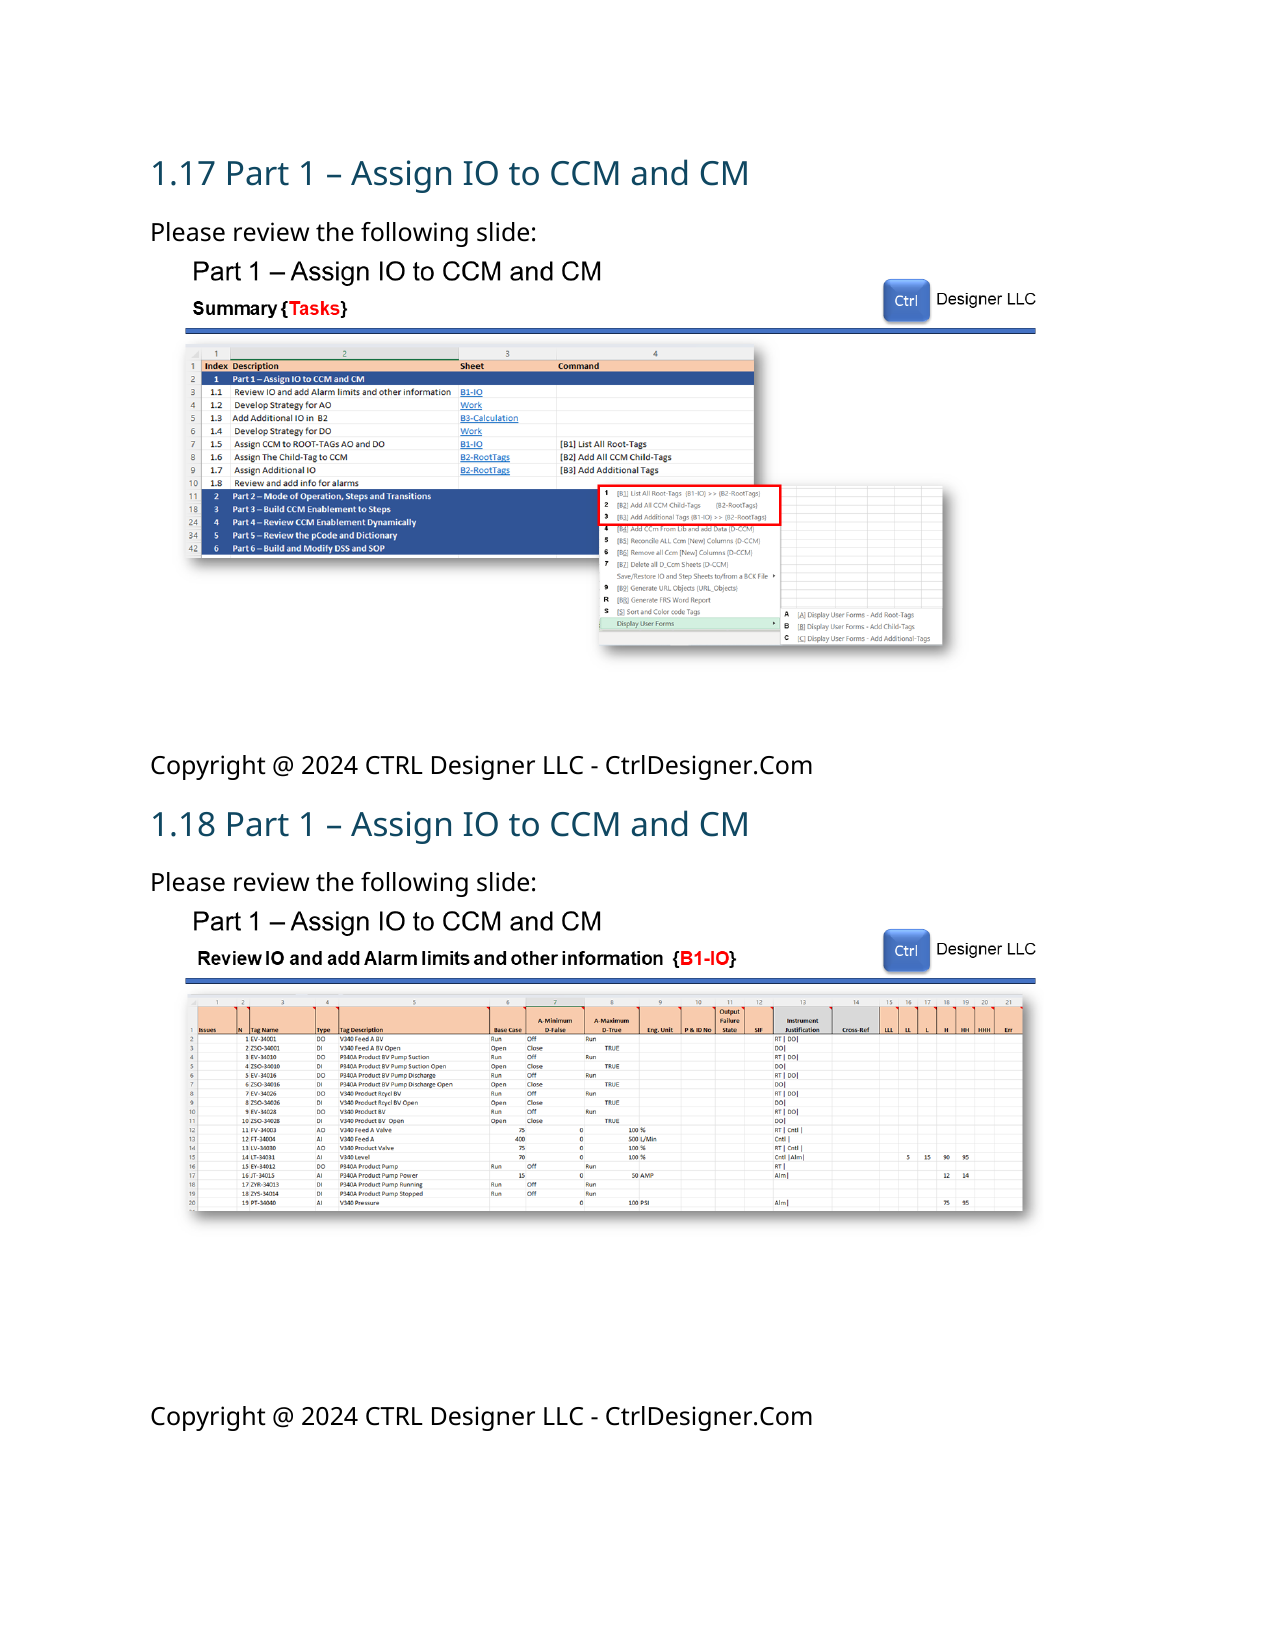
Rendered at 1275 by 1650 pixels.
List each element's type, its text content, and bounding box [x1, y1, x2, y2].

subtitle 1.18 Part 1 – Assign IO to CCM and CM [150, 801, 1125, 846]
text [150, 865, 1125, 1432]
picture [168, 898, 1044, 1391]
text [150, 214, 1125, 782]
subtitle 1.17 Part 1 – Assign IO to CCM and CM [150, 150, 1125, 195]
picture [168, 248, 1044, 741]
